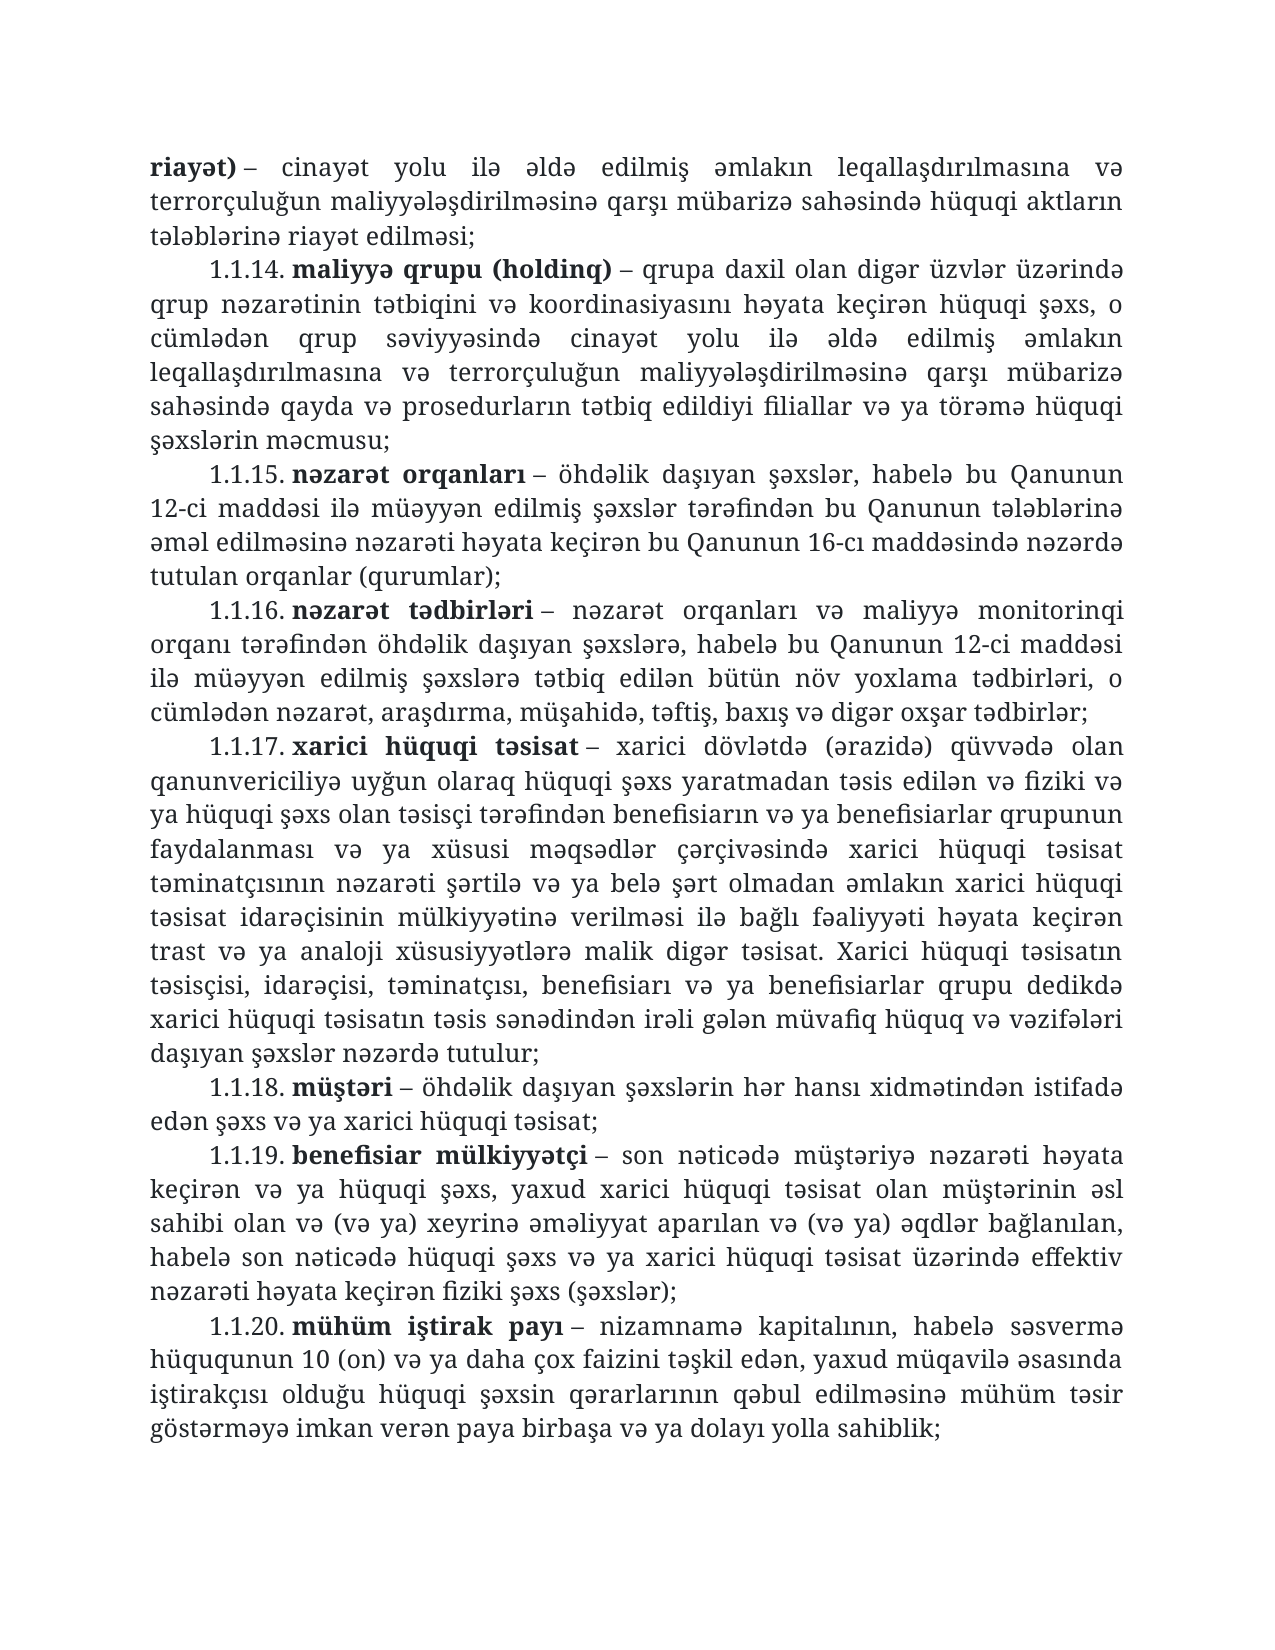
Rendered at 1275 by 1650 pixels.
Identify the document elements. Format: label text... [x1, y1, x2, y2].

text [150, 150, 1125, 252]
text 1.1.18. müştəri – öhdəlik daşıyan şəxslərin hər hansı xidmətindən istifadə edən şəxs və ya xarici hüquqi təsisat; [150, 1070, 1125, 1138]
text 1.1.16. nəzarət tədbirləri – nəzarət orqanları və maliyyə monitorinqi orqanı tərəfindən öhdəlik daşıyan şəxslərə, habelə bu Qanunun 12-ci maddəsi ilə müəyyən edilmiş şəxslərə tətbiq edilən bütün növ yoxlama tədbirləri, o cümlədən nəzarət, araşdırma, müşahidə, təftiş, baxış və digər oxşar tədbirlər; [150, 593, 1125, 729]
text 1.1.20. mühüm iştirak payı – nizamnamə kapitalının, habelə səsvermə hüququnun 10 (on) və ya daha çox faizini təşkil edən, yaxud müqavilə əsasında iştirakçısı olduğu hüquqi şəxsin qərarlarının qəbul edilməsinə mühüm təsir göstərməyə imkan verən paya birbaşa və ya dolayı yolla sahiblik; [150, 1308, 1125, 1444]
text 1.1.14. maliyyə qrupu (holdinq) – qrupa daxil olan digər üzvlər üzərində qrup nəzarətinin tətbiqini və koordinasiyasını həyata keçirən hüquqi şəxs, o cümlədən qrup səviyyəsində cinayət yolu ilə əldə edilmiş əmlakın leqallaşdırılmasına və terrorçuluğun maliyyələşdirilməsinə qarşı mübarizə sahəsində qayda və prosedurların tətbiq edildiyi filiallar və ya törəmə hüquqi şəxslərin məcmusu; [150, 252, 1125, 457]
text 1.1.19. benefisiar mülkiyyətçi – son nəticədə müştəriyə nəzarəti həyata keçirən və ya hüquqi şəxs, yaxud xarici hüquqi təsisat olan müştərinin əsl sahibi olan və (və ya) xeyrinə əməliyyat aparılan və (və ya) əqdlər bağlanılan, habelə son nəticədə hüquqi şəxs və ya xarici hüquqi təsisat üzərində effektiv nəzarəti həyata keçirən fiziki şəxs (şəxslər); [150, 1138, 1125, 1308]
text 1.1.17. xarici hüquqi təsisat – xarici dövlətdə (ərazidə) qüvvədə olan qanunvericiliyə uyğun olaraq hüquqi şəxs yaratmadan təsis edilən və fiziki və ya hüquqi şəxs olan təsisçi tərəfindən benefisiarın və ya benefisiarlar qrupunun faydalanması və ya xüsusi məqsədlər çərçivəsində xarici hüquqi təsisat təminatçısının nəzarəti şərtilə və ya belə şərt olmadan əmlakın xarici hüquqi təsisat idarəçisinin mülkiyyətinə verilməsi ilə bağlı fəaliyyəti həyata keçirən trast və ya analoji xüsusiyyətlərə malik digər təsisat. Xarici hüquqi təsisatın təsisçisi, idarəçisi, təminatçısı, benefisiarı və ya benefisiarlar qrupu dedikdə xarici hüquqi təsisatın təsis sənədindən irəli gələn müvafiq hüquq və vəzifələri daşıyan şəxslər nəzərdə tutulur; [150, 729, 1125, 1070]
text 1.1.15. nəzarət orqanları – öhdəlik daşıyan şəxslər, habelə bu Qanunun 12-ci maddəsi ilə müəyyən edilmiş şəxslər tərəfindən bu Qanunun tələblərinə əməl edilməsinə nəzarəti həyata keçirən bu Qanunun 16-cı maddəsində nəzərdə tutulan orqanlar (qurumlar); [150, 457, 1125, 593]
